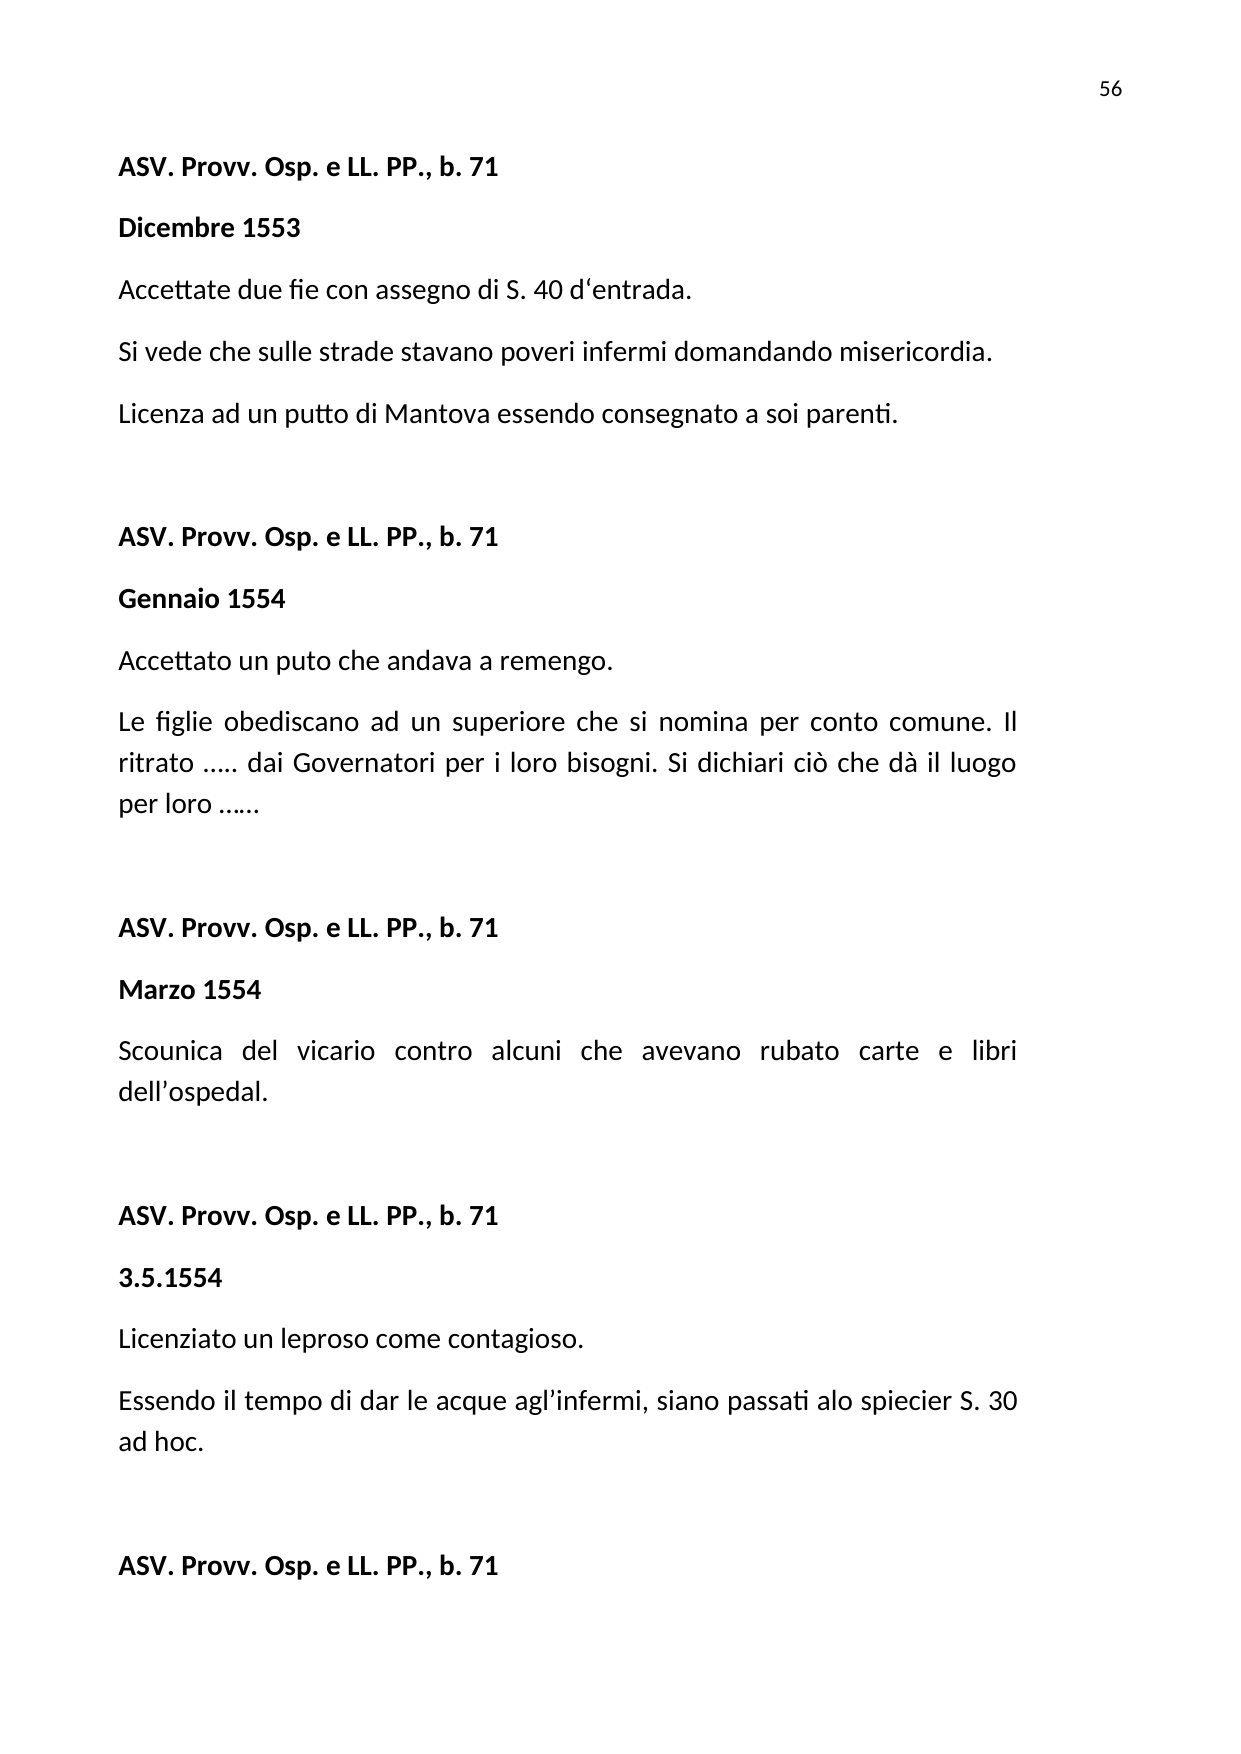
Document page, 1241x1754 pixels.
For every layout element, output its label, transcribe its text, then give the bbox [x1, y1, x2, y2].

text Gennaio 1554 [118, 580, 1019, 616]
text Accettato un puto che andava a remengo. [118, 642, 1019, 677]
text Si vede che sulle strade stavano poveri infermi domandando misericordia. [118, 333, 1019, 368]
text Marzo 1554 [118, 971, 1019, 1006]
text 3.5.1554 [118, 1259, 1019, 1294]
text Accettate due fie con assegno di S. 40 d‘entrada. [118, 271, 1019, 307]
text Essendo il tempo di dar le acque agl’infermi, siano passati alo spiecier S. 30 ad hoc. [118, 1382, 1019, 1459]
text Dicembre 1553 [118, 209, 1019, 245]
text ASV. Provv. Osp. e LL. PP., b. 71 [118, 1197, 1019, 1233]
text Licenziato un leproso come contagioso. [118, 1321, 1019, 1356]
text ASV. Provv. Osp. e LL. PP., b. 71 [118, 518, 1019, 554]
text ASV. Provv. Osp. e LL. PP., b. 71 [118, 148, 1019, 183]
text ASV. Provv. Osp. e LL. PP., b. 71 [118, 909, 1019, 944]
text ASV. Provv. Osp. e LL. PP., b. 71 [118, 1547, 1019, 1582]
text Scounica del vicario contro alcuni che avevano rubato carte e libri dell’ospedal. [118, 1032, 1019, 1109]
text Licenza ad un putto di Mantova essendo consegnato a soi parenti. [118, 395, 1019, 430]
text Le figlie obediscano ad un superiore che si nomina per conto comune. Il ritrato ….. dai Governatori per i loro bisogni. Si dichiari ciò che dà il luogo per loro …… [118, 703, 1019, 821]
